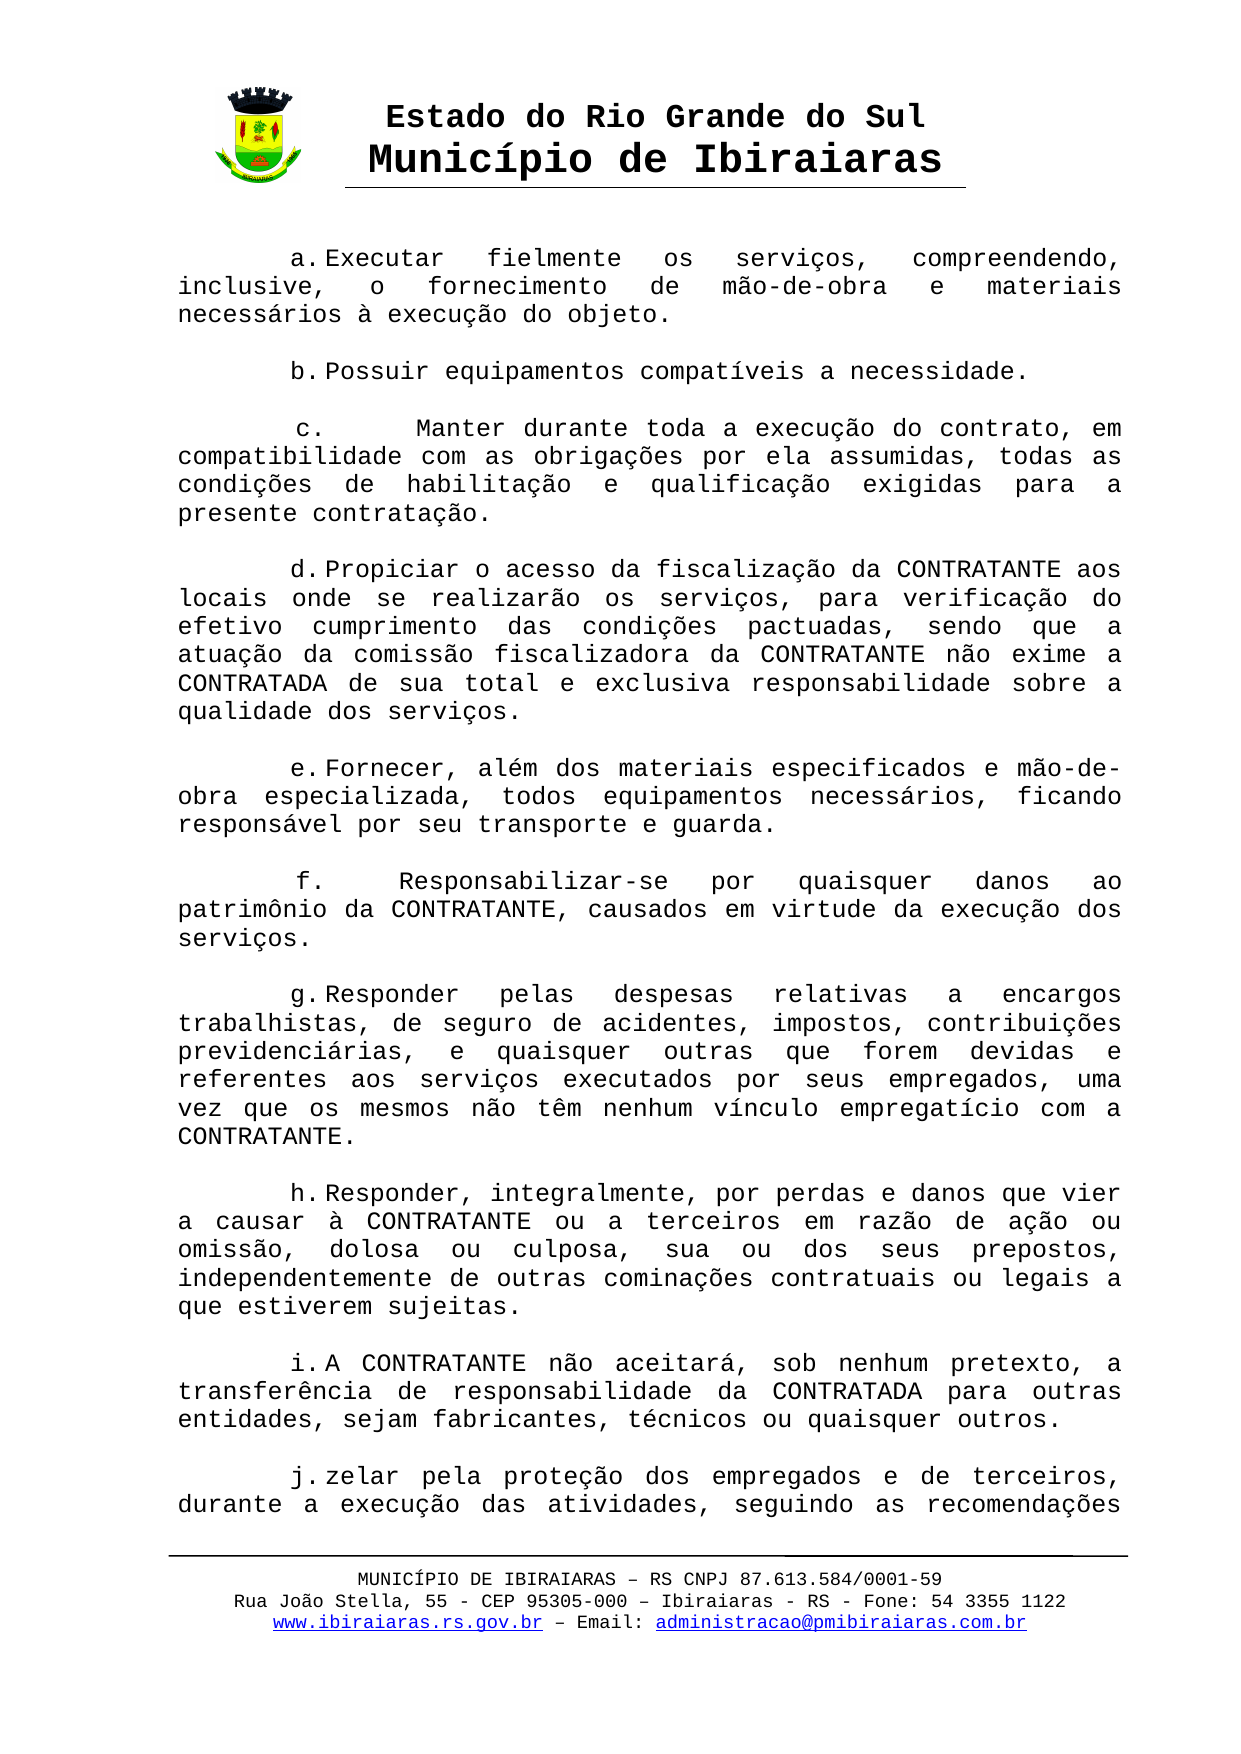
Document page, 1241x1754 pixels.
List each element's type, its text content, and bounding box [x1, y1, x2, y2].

list Executar fielmente os serviços, compreendendo, inclusive, o fornecimento de mão-de-obra e materiais necessários à execução do objeto. [177, 245, 1122, 330]
list Propiciar o acesso da fiscalização da CONTRATANTE aos locais onde se realizarão os serviços, para verificação do efetivo cumprimento das condições pactuadas, sendo que a atuação da comissão fiscalizadora da CONTRATANTE não exime a CONTRATADA de sua total e exclusiva responsabilidade sobre a qualidade dos serviços. [177, 557, 1122, 727]
list Manter durante toda a execução do contrato, em compatibilidade com as obrigações por ela assumidas, todas as condições de habilitação e qualificação exigidas para a presente contratação. [177, 415, 1122, 529]
list Possuir equipamentos compatíveis a necessidade. [222, 359, 1122, 387]
list Fornecer, além dos materiais especificados e mão-de-obra especializada, todos equipamentos necessários, ficando responsável por seu transporte e guarda. [177, 755, 1122, 840]
list Responder pelas despesas relativas a encargos trabalhistas, de seguro de acidentes, impostos, contribuições previdenciárias, e quaisquer outras que forem devidas e referentes aos serviços executados por seus empregados, uma vez que os mesmos não têm nenhum vínculo empregatício com a CONTRATANTE. [177, 982, 1122, 1152]
list Responsabilizar-se por quaisquer danos ao patrimônio da CONTRATANTE, causados em virtude da execução dos serviços. [177, 869, 1122, 954]
list Responder, integralmente, por perdas e danos que vier a causar à CONTRATANTE ou a terceiros em razão de ação ou omissão, dolosa ou culposa, sua ou dos seus prepostos, independentemente de outras cominações contratuais ou legais a que estiverem sujeitas. [177, 1180, 1122, 1322]
picture [215, 87, 302, 183]
